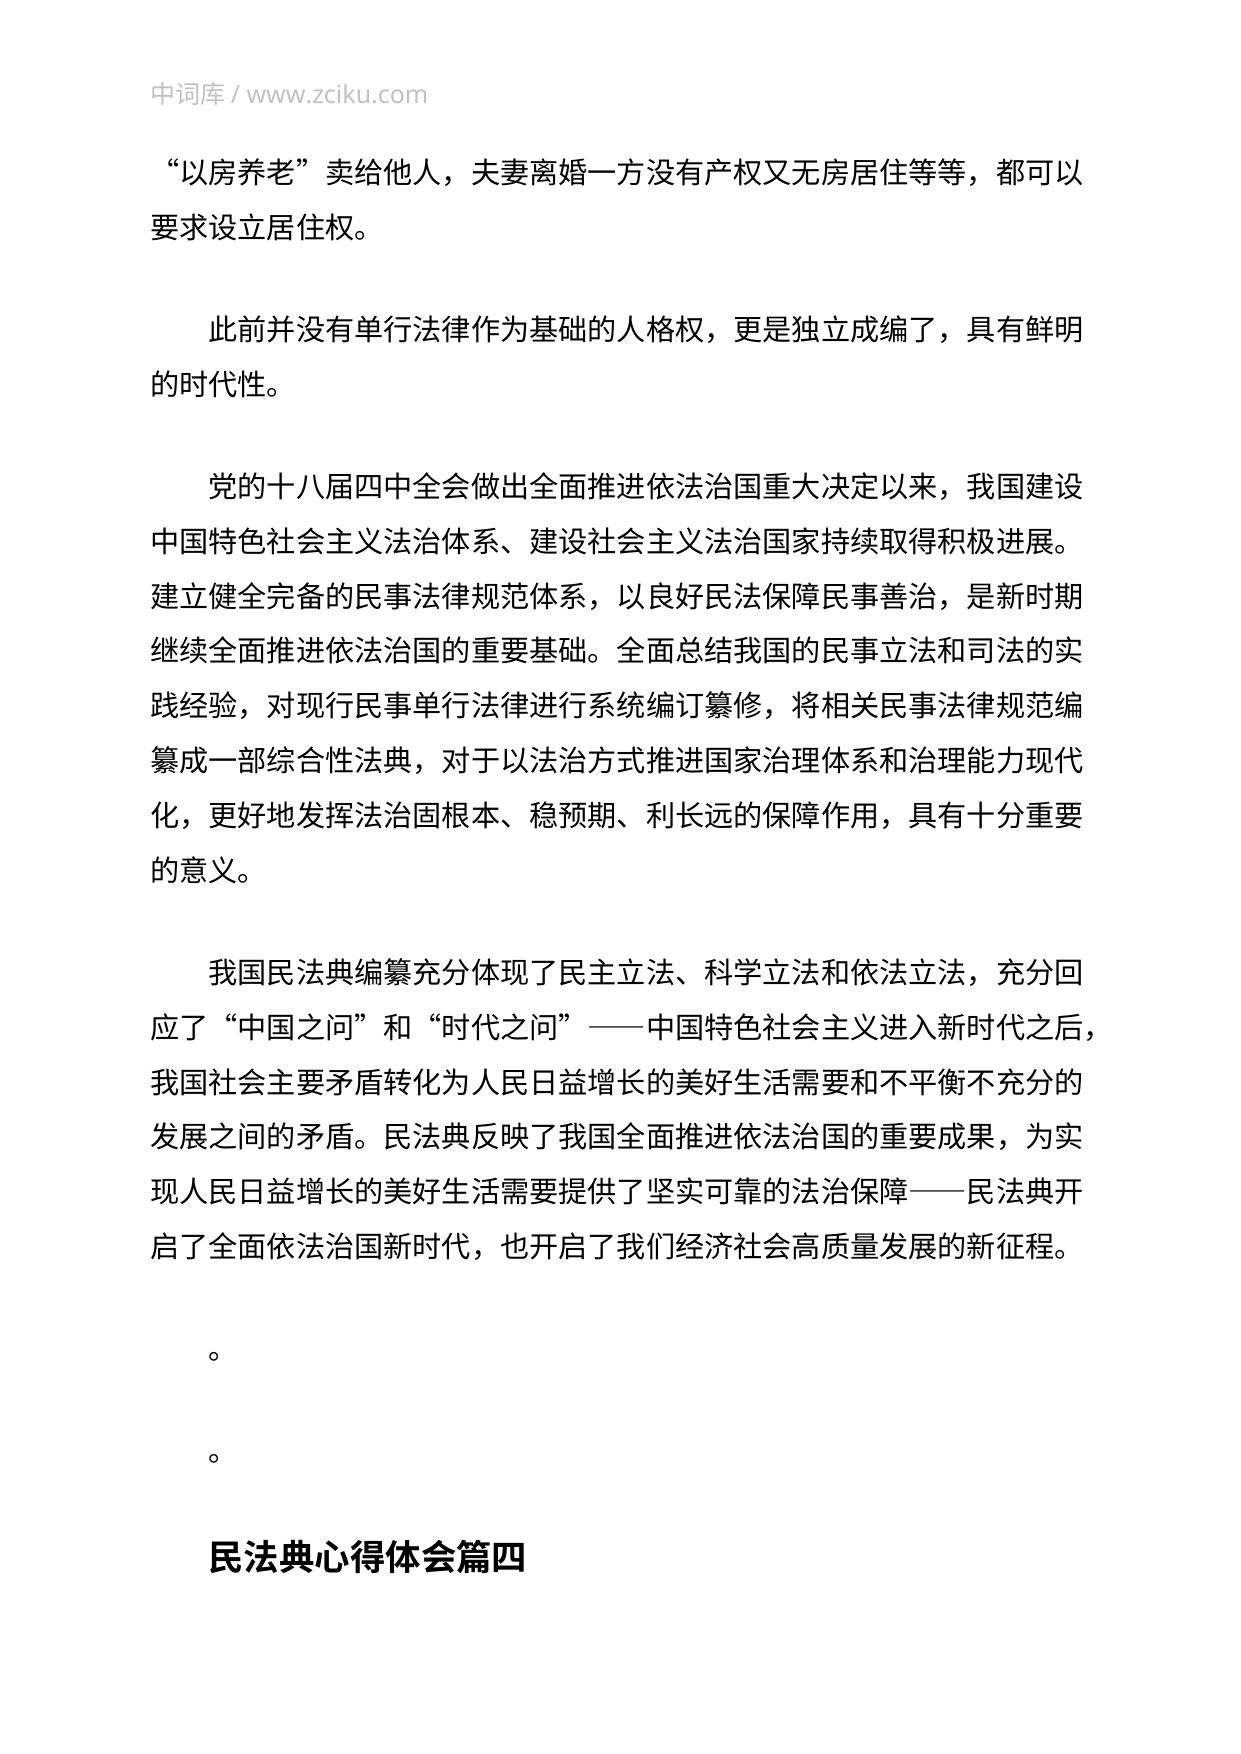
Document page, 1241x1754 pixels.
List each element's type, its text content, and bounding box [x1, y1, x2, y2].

text 党的十八届四中全会做出全面推进依法治国重大决定以来，我国建设中国特色社会主义法治体系、建设社会主义法治国家持续取得积极进展。建立健全完备的民事法律规范体系，以良好民法保障民事善治，是新时期继续全面推进依法治国的重要基础。全面总结我国的民事立法和司法的实践经验，对现行民事单行法律进行系统编订纂修，将相关民事法律规范编纂成一部综合性法典，对于以法治方式推进国家治理体系和治理能力现代化，更好地发挥法治固根本、稳预期、利长远的保障作用，具有十分重要的意义。 [150, 463, 1090, 890]
text 民法典心得体会篇四 [150, 1529, 1090, 1580]
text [150, 150, 1090, 247]
text 此前并没有单行法律作为基础的人格权，更是独立成编了，具有鲜明的时代性。 [150, 307, 1090, 404]
text 。 [150, 1326, 1090, 1368]
text 。 [150, 1427, 1090, 1470]
text 我国民法典编纂充分体现了民主立法、科学立法和依法立法，充分回应了“中国之问”和“时代之问”——中国特色社会主义进入新时代之后，我国社会主要矛盾转化为人民日益增长的美好生活需要和不平衡不充分的发展之间的矛盾。民法典反映了我国全面推进依法治国的重要成果，为实现人民日益增长的美好生活需要提供了坚实可靠的法治保障——民法典开启了全面依法治国新时代，也开启了我们经济社会高质量发展的新征程。 [150, 949, 1090, 1266]
